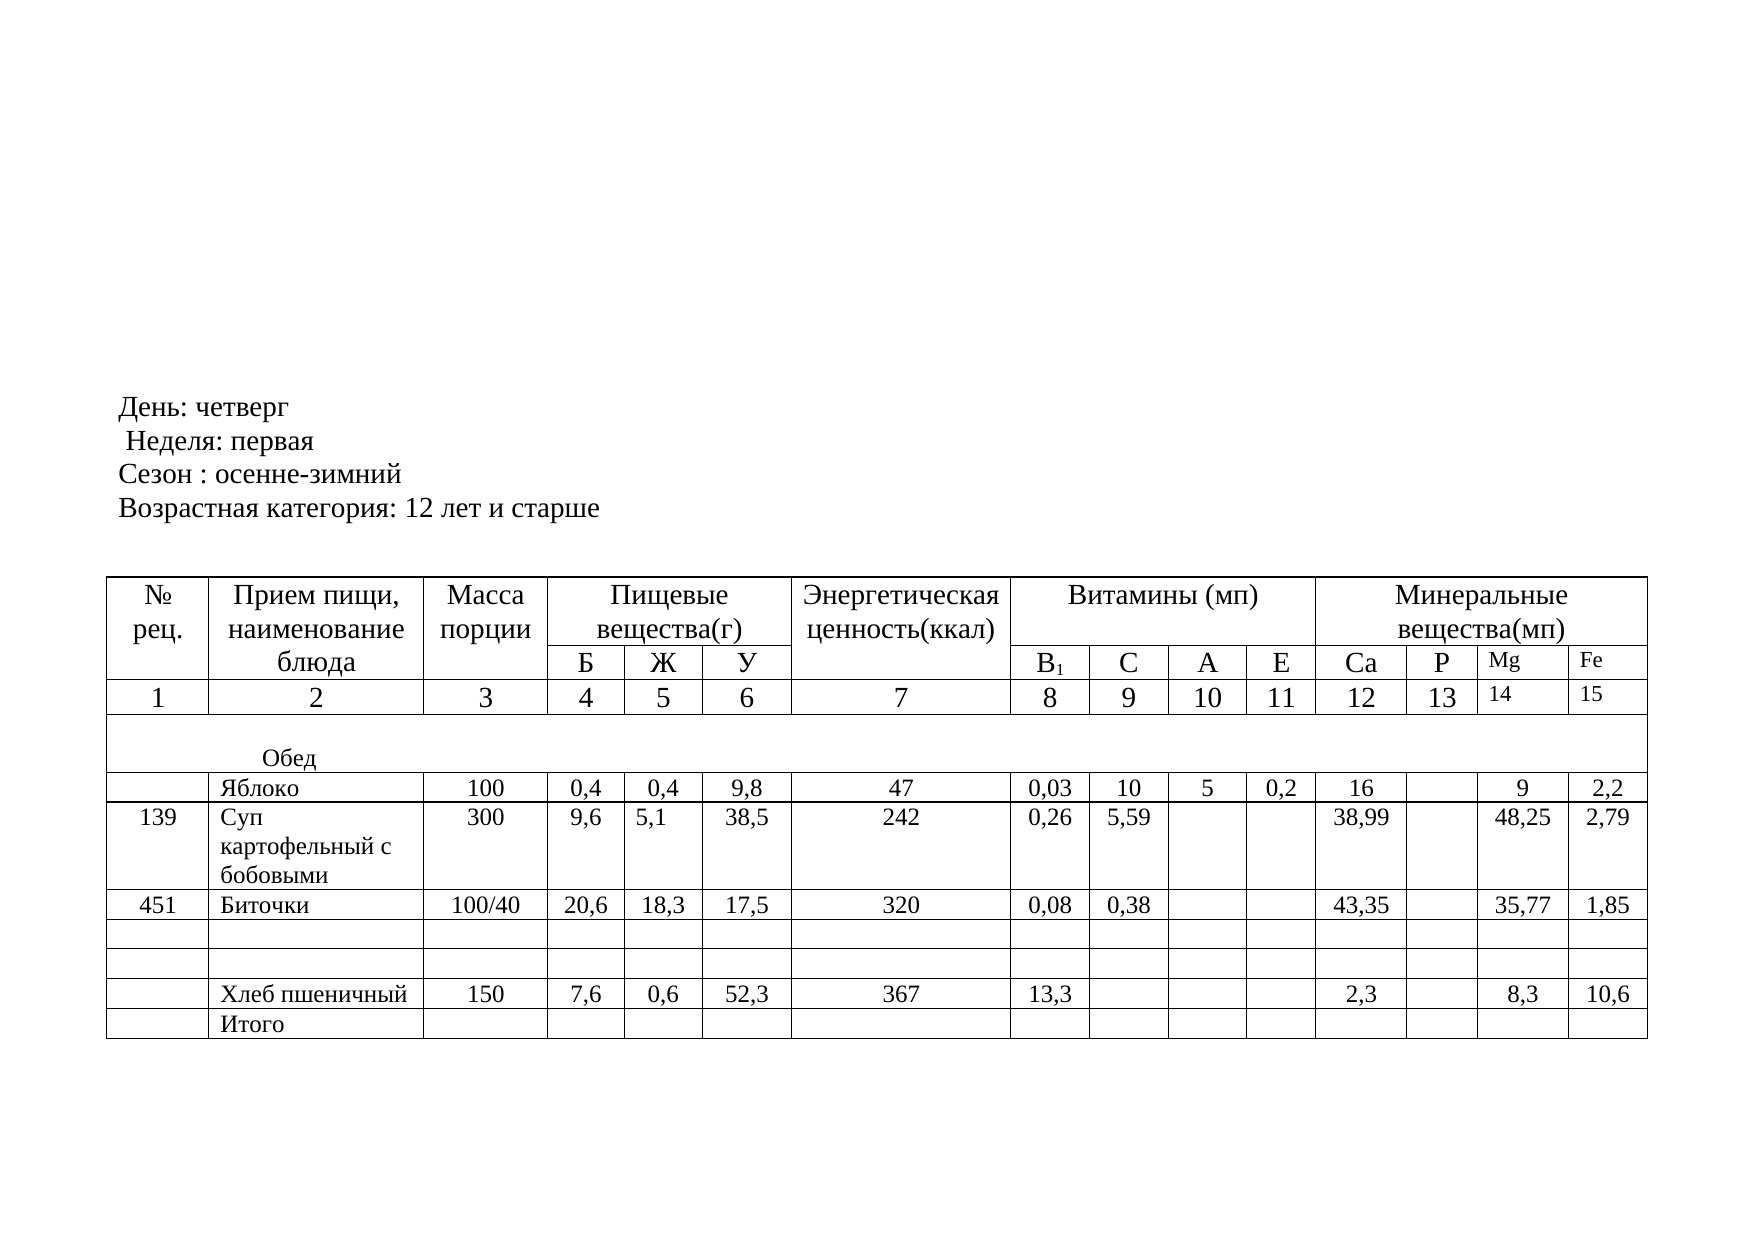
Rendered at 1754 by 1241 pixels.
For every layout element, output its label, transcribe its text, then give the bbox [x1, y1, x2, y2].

table_cell [1569, 949, 1647, 978]
table_cell [424, 949, 547, 978]
table_cell А [1169, 646, 1246, 679]
table_cell 320 [792, 890, 1010, 918]
table_cell [1090, 949, 1168, 978]
table_cell Обед [107, 715, 1647, 772]
table_cell [1169, 1009, 1246, 1038]
table_cell [1316, 1009, 1406, 1038]
table_cell 12 [1316, 680, 1406, 714]
table_cell 16 [1316, 773, 1406, 801]
table_cell [1407, 1009, 1477, 1038]
table_cell P [1407, 646, 1477, 679]
table_cell В1 [1011, 646, 1089, 679]
text Неделя: первая [118, 423, 1636, 456]
table_cell Суп картофельный с бобовыми [209, 803, 423, 889]
table_cell 5,59 [1090, 803, 1168, 889]
table_cell 10 [1090, 773, 1168, 801]
table_cell 2 [209, 680, 423, 714]
table_cell Mg [1478, 646, 1568, 679]
table_cell [1090, 920, 1168, 948]
table_cell 8,3 [1478, 979, 1568, 1008]
table_cell 0,2 [1247, 773, 1315, 801]
table_cell [792, 920, 1010, 948]
table_cell 1,85 [1569, 890, 1647, 918]
table_cell Яблоко [209, 773, 423, 801]
table_cell [1247, 1009, 1315, 1038]
table_cell 150 [424, 979, 547, 1008]
table_cell 17,5 [703, 890, 791, 918]
text Сезон : осенне-зимний [118, 456, 1636, 490]
table_cell Биточки [209, 890, 423, 918]
table_cell [1407, 890, 1477, 918]
table_cell 367 [792, 979, 1010, 1008]
table_cell 9 [1478, 773, 1568, 801]
table_cell [1407, 803, 1477, 889]
table_cell [1407, 773, 1477, 801]
table_cell [1011, 1009, 1089, 1038]
table_cell Ж [625, 646, 702, 679]
table_cell [703, 920, 791, 948]
table_cell 9 [1090, 680, 1168, 714]
table_cell [1569, 920, 1647, 948]
table_cell 3 [424, 680, 547, 714]
table_cell [1247, 803, 1315, 889]
table_cell [1169, 920, 1246, 948]
table_cell [625, 920, 702, 948]
table_cell Fe [1569, 646, 1647, 679]
table_cell 10 [1169, 680, 1246, 714]
table_cell [1478, 920, 1568, 948]
table_cell 4 [548, 680, 624, 714]
table_header Минеральные вещества(мп) [1316, 578, 1647, 644]
table_cell [209, 920, 423, 948]
table_cell 8 [1011, 680, 1089, 714]
table_cell 0,4 [548, 773, 624, 801]
table_cell 9,8 [703, 773, 791, 801]
table_cell 11 [1247, 680, 1315, 714]
table_cell 0,03 [1011, 773, 1089, 801]
table_cell [107, 949, 208, 978]
table_header Прием пищи, наименование блюда [209, 578, 423, 679]
table_cell [1247, 920, 1315, 948]
table_cell 47 [792, 773, 1010, 801]
table_cell [1478, 949, 1568, 978]
table_cell 139 [107, 803, 208, 889]
table_cell 0,26 [1011, 803, 1089, 889]
table_cell 43,35 [1316, 890, 1406, 918]
table_cell [1090, 979, 1168, 1008]
table_cell 2,79 [1569, 803, 1647, 889]
table_cell 451 [107, 890, 208, 918]
table_cell 14 [1478, 680, 1568, 714]
table_header Витамины (мп) [1011, 578, 1315, 644]
table_cell [625, 949, 702, 978]
table_cell 38,99 [1316, 803, 1406, 889]
table_cell [1407, 949, 1477, 978]
table_cell [209, 949, 423, 978]
table_cell [1407, 920, 1477, 948]
table_cell [1169, 949, 1246, 978]
table_cell 35,77 [1478, 890, 1568, 918]
table_cell 242 [792, 803, 1010, 889]
table_cell 1 [107, 680, 208, 714]
table_cell [107, 979, 208, 1008]
table_cell 20,6 [548, 890, 624, 918]
table_cell [625, 1009, 702, 1038]
table_cell [107, 773, 208, 801]
text Возрастная категория: 12 лет и старше [118, 490, 1636, 523]
table_header № рец. [107, 578, 208, 679]
table_cell [1316, 920, 1406, 948]
table_cell 5,1 [625, 803, 702, 889]
table_cell [548, 920, 624, 948]
table_cell [1247, 979, 1315, 1008]
table_cell [424, 920, 547, 948]
table_cell [792, 1009, 1010, 1038]
table_cell [792, 949, 1010, 978]
table_cell [1569, 1009, 1647, 1038]
table_cell 15 [1569, 680, 1647, 714]
table_cell У [703, 646, 791, 679]
table_header Масса порции [424, 578, 547, 679]
table_cell 100/40 [424, 890, 547, 918]
table_cell [1247, 890, 1315, 918]
table_cell [107, 920, 208, 948]
table_cell 13,3 [1011, 979, 1089, 1008]
table_cell 9,6 [548, 803, 624, 889]
table_cell 0,6 [625, 979, 702, 1008]
table_header Энергетическая ценность(ккал) [792, 578, 1010, 679]
table_cell 10,6 [1569, 979, 1647, 1008]
table_cell 2,3 [1316, 979, 1406, 1008]
table_cell [107, 1009, 208, 1038]
table_cell 13 [1407, 680, 1477, 714]
table_cell [1169, 979, 1246, 1008]
table_cell [1407, 979, 1477, 1008]
table_cell Cа [1316, 646, 1406, 679]
table_cell Итого [209, 1009, 423, 1038]
table_cell 5 [1169, 773, 1246, 801]
table_cell 6 [703, 680, 791, 714]
table_cell [1169, 803, 1246, 889]
table_cell [703, 949, 791, 978]
table_cell 7 [792, 680, 1010, 714]
table_cell Хлеб пшеничный [209, 979, 423, 1008]
table_cell 0,38 [1090, 890, 1168, 918]
table_header Пищевые вещества(г) [548, 578, 791, 644]
table_cell [1011, 949, 1089, 978]
table_cell [703, 1009, 791, 1038]
table_cell [1478, 1009, 1568, 1038]
table_cell [548, 949, 624, 978]
table_cell 2,2 [1569, 773, 1647, 801]
table_cell 38,5 [703, 803, 791, 889]
table_cell 5 [625, 680, 702, 714]
table_cell 300 [424, 803, 547, 889]
table_cell 7,6 [548, 979, 624, 1008]
table_cell [424, 1009, 547, 1038]
table_cell [1247, 949, 1315, 978]
table_cell [1011, 920, 1089, 948]
table_cell Б [548, 646, 624, 679]
table_cell [1090, 1009, 1168, 1038]
table_cell [548, 1009, 624, 1038]
table_cell [1316, 949, 1406, 978]
table_cell 48,25 [1478, 803, 1568, 889]
table_cell 0,08 [1011, 890, 1089, 918]
table_cell 100 [424, 773, 547, 801]
text День: четверг [118, 389, 1636, 423]
table_cell С [1090, 646, 1168, 679]
table_cell 0,4 [625, 773, 702, 801]
table_cell 18,3 [625, 890, 702, 918]
table_cell Е [1247, 646, 1315, 679]
table_cell 52,3 [703, 979, 791, 1008]
table_cell [1169, 890, 1246, 918]
